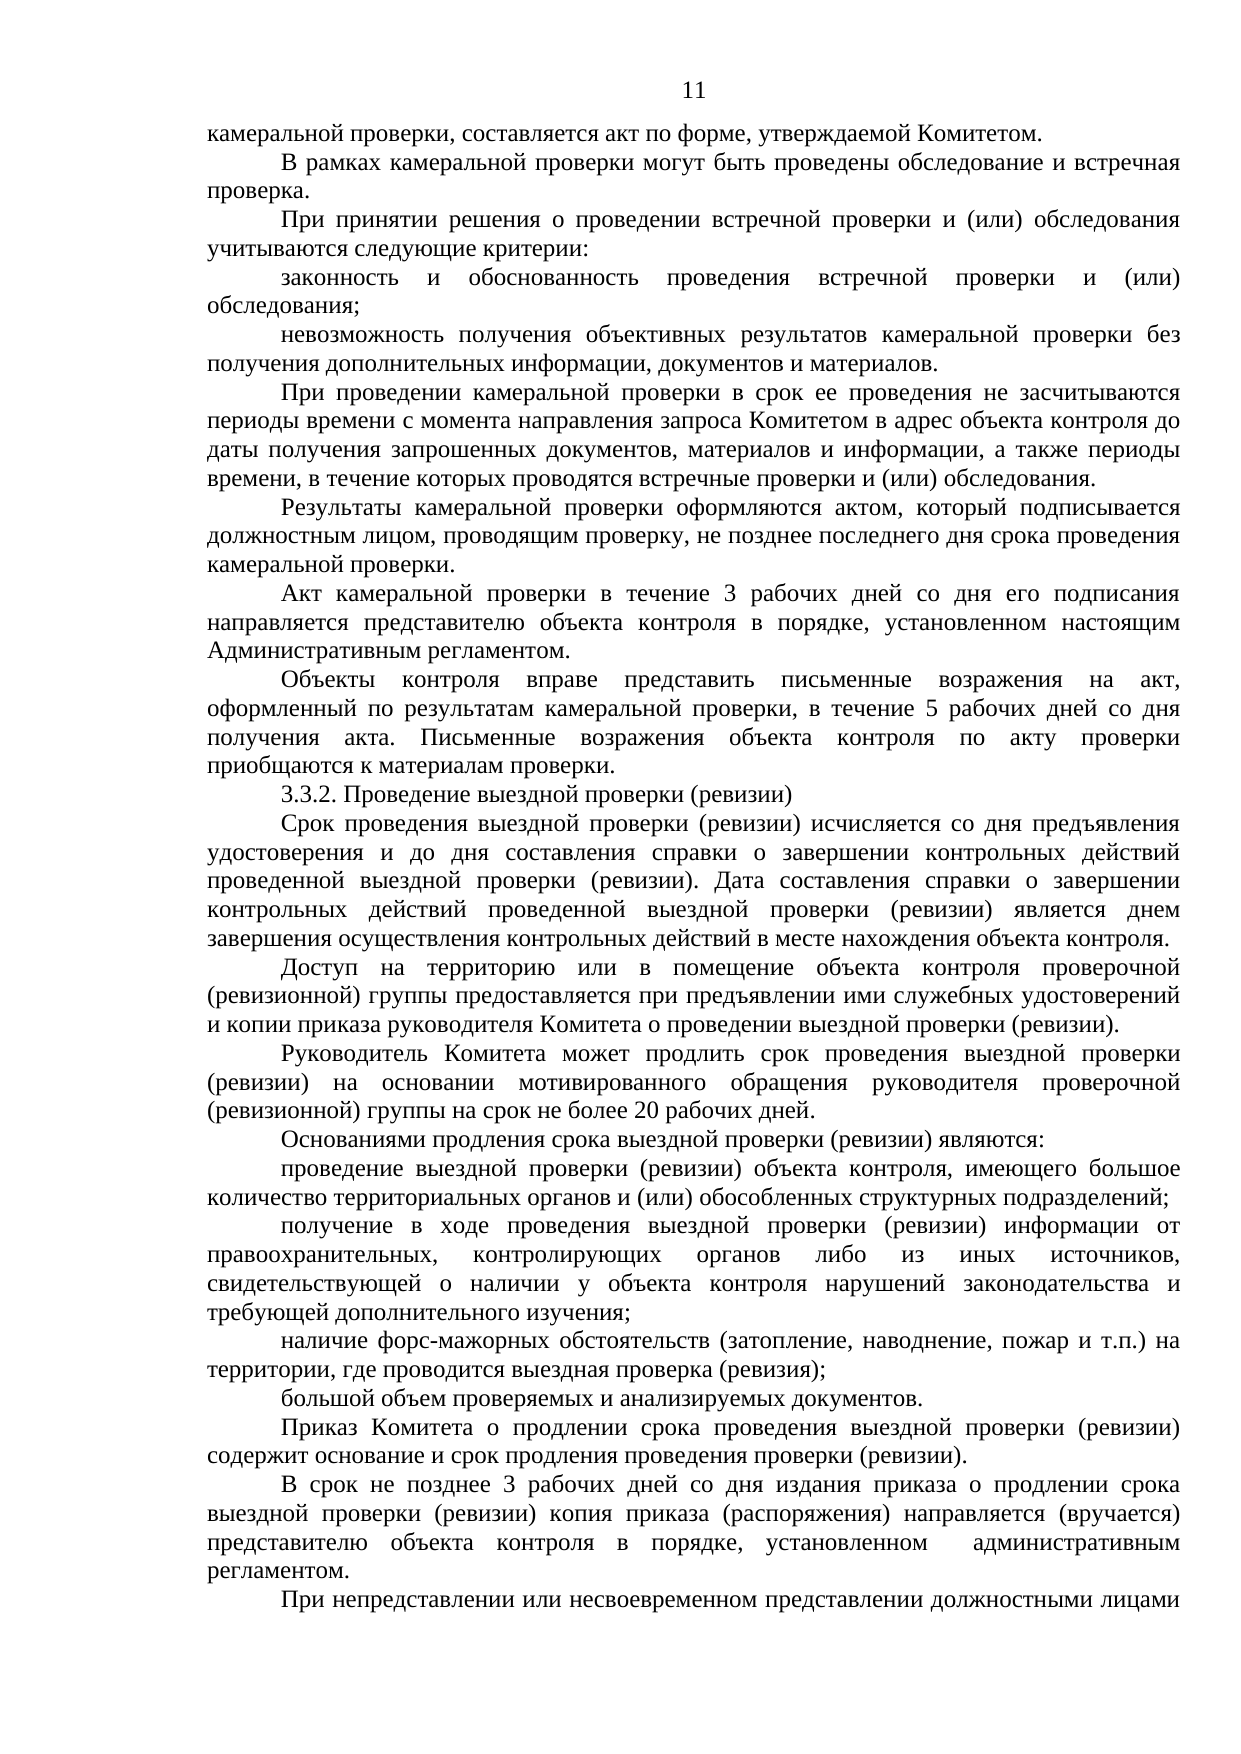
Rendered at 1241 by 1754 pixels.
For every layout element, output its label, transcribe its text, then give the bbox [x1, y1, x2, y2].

text Руководитель Комитета может продлить срок проведения выездной проверки (ревизии) на основании мотивированного обращения руководителя проверочной (ревизионной) группы на срок не более 20 рабочих дней. [207, 1038, 1181, 1124]
text В срок не позднее 3 рабочих дней со дня издания приказа о продлении срока выездной проверки (ревизии) копия приказа (распоряжения) направляется (вручается) представителю объекта контроля в порядке, установленном административным регламентом. [207, 1469, 1181, 1584]
text проведение выездной проверки (ревизии) объекта контроля, имеющего большое количество территориальных органов и (или) обособленных структурных подразделений; [207, 1153, 1181, 1211]
text Акт камеральной проверки в течение 3 рабочих дней со дня его подписания направляется представителю объекта контроля в порядке, установленном настоящим Административным регламентом. [207, 578, 1181, 664]
text законность и обоснованность проведения встречной проверки и (или) обследования; [207, 262, 1181, 319]
text Результаты камеральной проверки оформляются актом, который подписывается должностным лицом, проводящим проверку, не позднее последнего дня срока проведения камеральной проверки. [207, 492, 1181, 578]
text При принятии решения о проведении встречной проверки и (или) обследования учитываются следующие критерии: [207, 204, 1181, 262]
text большой объем проверяемых и анализируемых документов. [207, 1383, 1181, 1412]
text наличие форс-мажорных обстоятельств (затопление, наводнение, пожар и т.п.) на территории, где проводится выездная проверка (ревизия); [207, 1326, 1181, 1383]
text получение в ходе проведения выездной проверки (ревизии) информации от правоохранительных, контролирующих органов либо из иных источников, свидетельствующей о наличии у объекта контроля нарушений законодательства и требующей дополнительного изучения; [207, 1211, 1181, 1326]
text невозможность получения объективных результатов камеральной проверки без получения дополнительных информации, документов и материалов. [207, 319, 1181, 377]
text Основаниями продления срока выездной проверки (ревизии) являются: [207, 1124, 1181, 1153]
text Доступ на территорию или в помещение объекта контроля проверочной (ревизионной) группы предоставляется при предъявлении ими служебных удостоверений и копии приказа руководителя Комитета о проведении выездной проверки (ревизии). [207, 952, 1181, 1038]
text 3.3.2. Проведение выездной проверки (ревизии) [207, 779, 1181, 808]
text Приказ Комитета о продлении срока проведения выездной проверки (ревизии) содержит основание и срок продления проведения проверки (ревизии). [207, 1412, 1181, 1469]
text Объекты контроля вправе представить письменные возражения на акт, оформленный по результатам камеральной проверки, в течение 5 рабочих дней со дня получения акта. Письменные возражения объекта контроля по акту проверки приобщаются к материалам проверки. [207, 664, 1181, 779]
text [207, 118, 1181, 147]
text При проведении камеральной проверки в срок ее проведения не засчитываются периоды времени с момента направления запроса Комитетом в адрес объекта контроля до даты получения запрошенных документов, материалов и информации, а также периоды времени, в течение которых проводятся встречные проверки и (или) обследования. [207, 377, 1181, 492]
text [207, 1584, 1181, 1613]
text Срок проведения выездной проверки (ревизии) исчисляется со дня предъявления удостоверения и до дня составления справки о завершении контрольных действий проведенной выездной проверки (ревизии). Дата составления справки о завершении контрольных действий проведенной выездной проверки (ревизии) является днем завершения осуществления контрольных действий в месте нахождения объекта контроля. [207, 808, 1181, 952]
text В рамках камеральной проверки могут быть проведены обследование и встречная проверка. [207, 147, 1181, 204]
